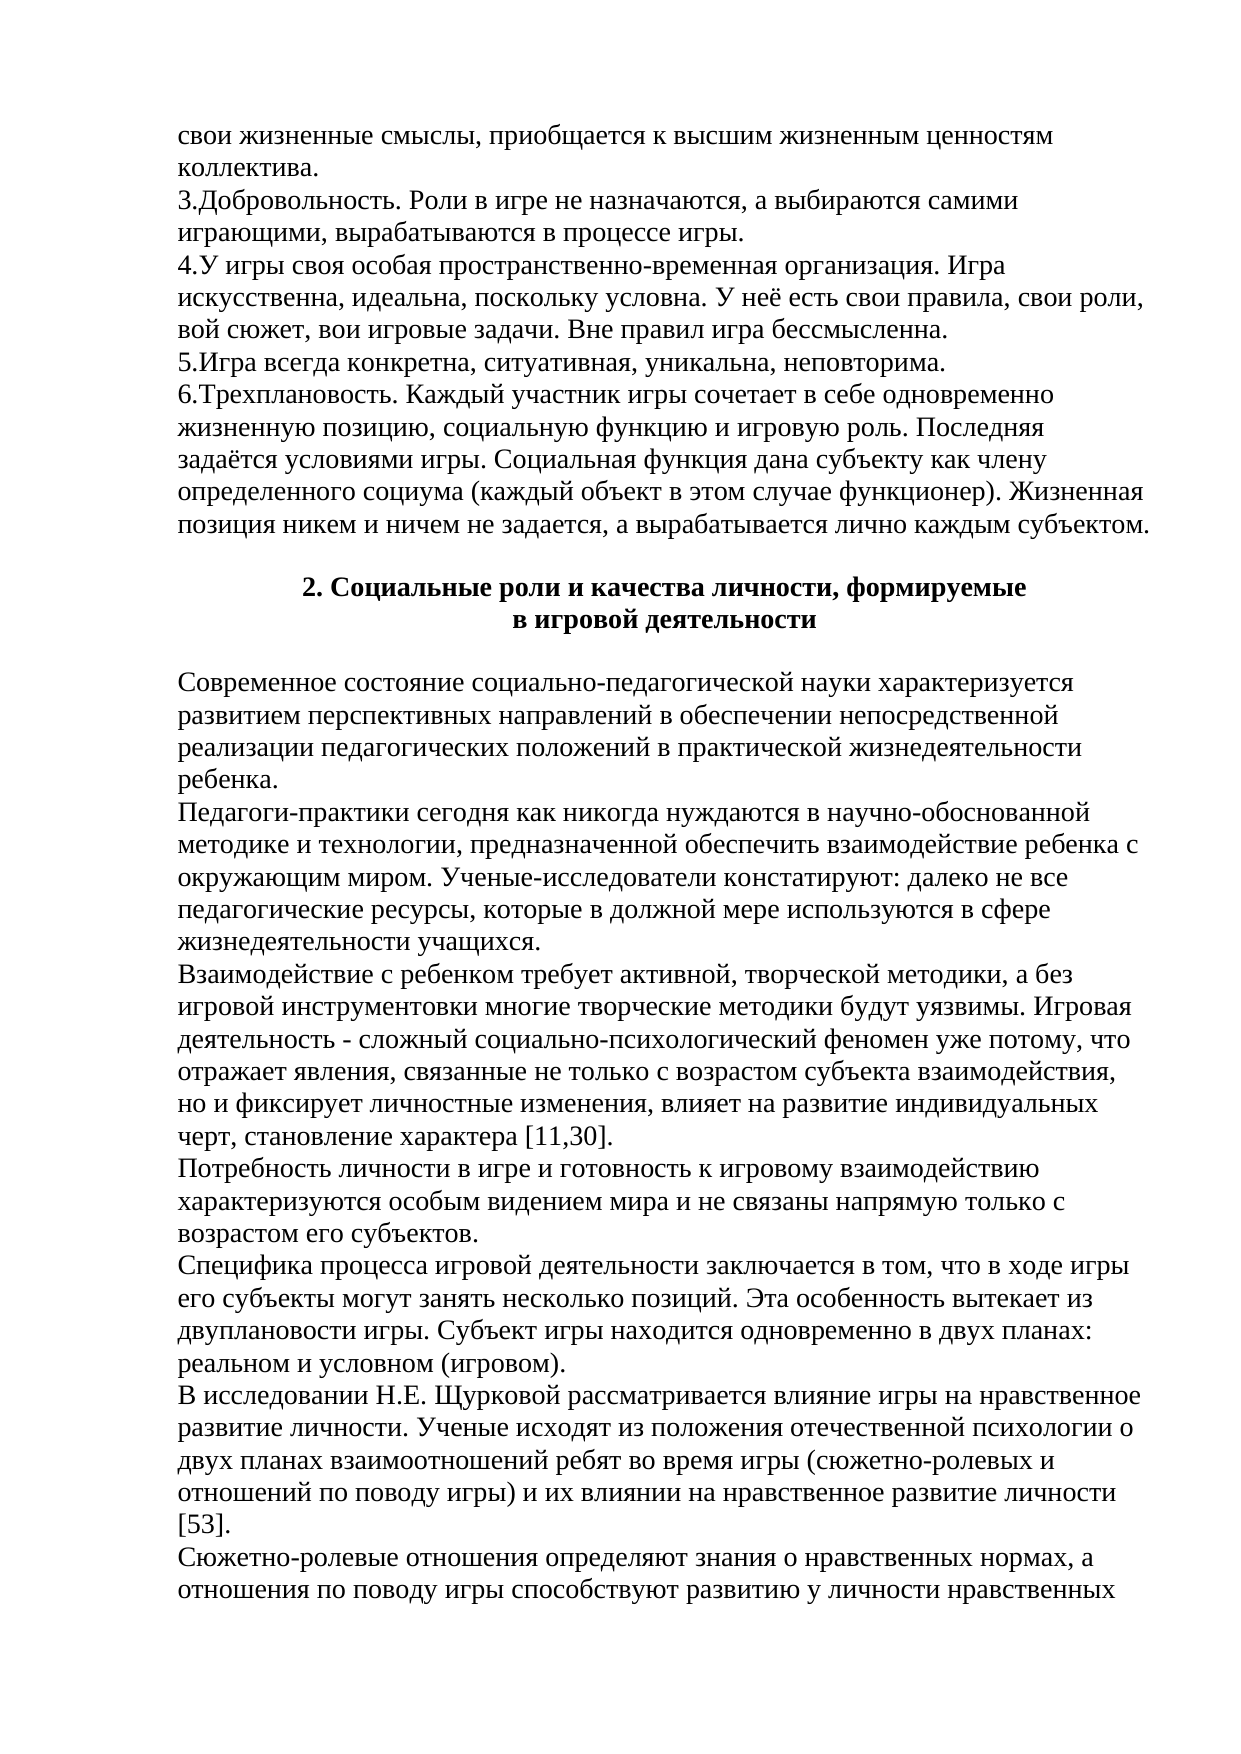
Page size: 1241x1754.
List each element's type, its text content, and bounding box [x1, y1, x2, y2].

text 6.Трехплановость. Каждый участник игры сочетает в себе одновременно жизненную позицию, социальную функцию и игровую роль. Последняя задаётся условиями игры. Социальная функция дана субъекту как члену определенного социума (каждый объект в этом случае функционер). Жизненная позиция никем и ничем не задается, а вырабатывается лично каждым субъектом. [177, 377, 1152, 539]
text 5.Игра всегда конкретна, ситуативная, уникальна, неповторима. [177, 345, 1152, 377]
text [177, 1540, 1152, 1605]
text 4.У игры своя особая пространственно-временная организация. Игра искусственна, идеальна, поскольку условна. У неё есть свои правила, свои роли, вой сюжет, вои игровые задачи. Вне правил игра бессмысленна. [177, 248, 1152, 345]
text В исследовании Н.Е. Щурковой рассматривается влияние игры на нравственное развитие личности. Ученые исходят из положения отечественной психологии о двух планах взаимоотношений ребят во время игры (сюжетно-ролевых и отношений по поводу игры) и их влиянии на нравственное развитие личности [53]. [177, 1378, 1152, 1540]
text Современное состояние социально-педагогической науки характеризуется развитием перспективных направлений в обеспечении непосредственной реализации педагогических положений в практической жизнедеятельности ребенка. [177, 665, 1152, 795]
text Педагоги-практики сегодня как никогда нуждаются в научно-обоснованной методике и технологии, предназначенной обеспечить взаимодействие ребенка с окружающим миром. Ученые-исследователи констатируют: далеко не все педагогические ресурсы, которые в должной мере используются в сфере жизнедеятельности учащихся. [177, 795, 1152, 957]
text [177, 118, 1152, 183]
text 2. Социальные роли и качества личности, формируемые [177, 570, 1152, 602]
text Потребность личности в игре и готовность к игровому взаимодействию характеризуются особым видением мира и не связаны напрямую только с возрастом его субъектов. [177, 1151, 1152, 1248]
text в игровой деятельности [177, 602, 1152, 635]
text Взаимодействие с ребенком требует активной, творческой методики, а без игровой инструментовки многие творческие методики будут уязвимы. Игровая деятельность - сложный социально-психологический феномен уже потому, что отражает явления, связанные не только с возрастом субъекта взаимодействия, но и фиксирует личностные изменения, влияет на развитие индивидуальных черт, становление характера [11,30]. [177, 957, 1152, 1151]
text 3.Добровольность. Роли в игре не назначаются, а выбираются самими играющими, вырабатываются в процессе игры. [177, 183, 1152, 248]
text Специфика процесса игровой деятельности заключается в том, что в ходе игры его субъекты могут занять несколько позиций. Эта особенность вытекает из двуплановости игры. Субъект игры находится одновременно в двух планах: реальном и условном (игровом). [177, 1248, 1152, 1378]
